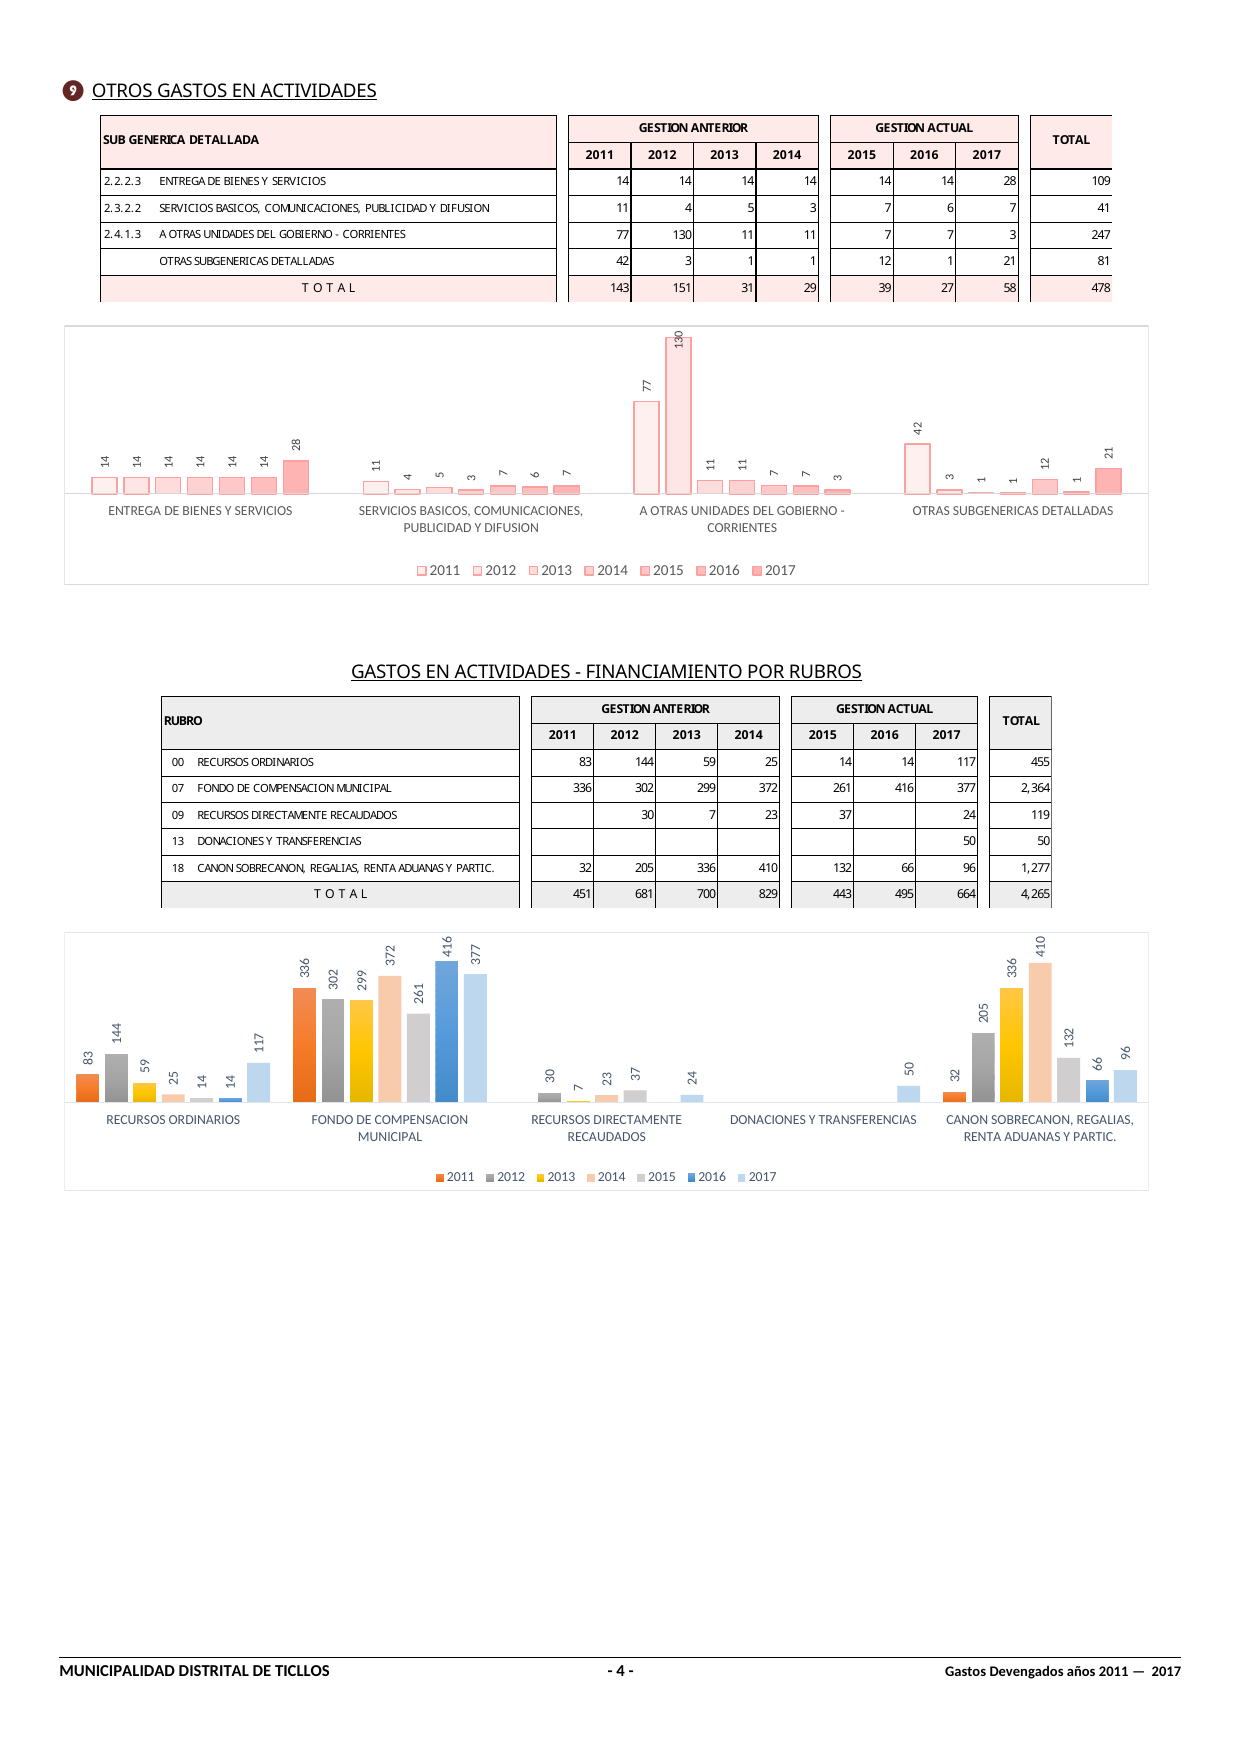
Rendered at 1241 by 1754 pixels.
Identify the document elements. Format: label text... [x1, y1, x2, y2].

table_header ❾ OTROS GASTOS EN ACTIVIDADES [39, 71, 1174, 591]
table_header GASTOS EN ACTIVIDADES - FINANCIAMIENTO POR RUBROS [39, 614, 1174, 1197]
